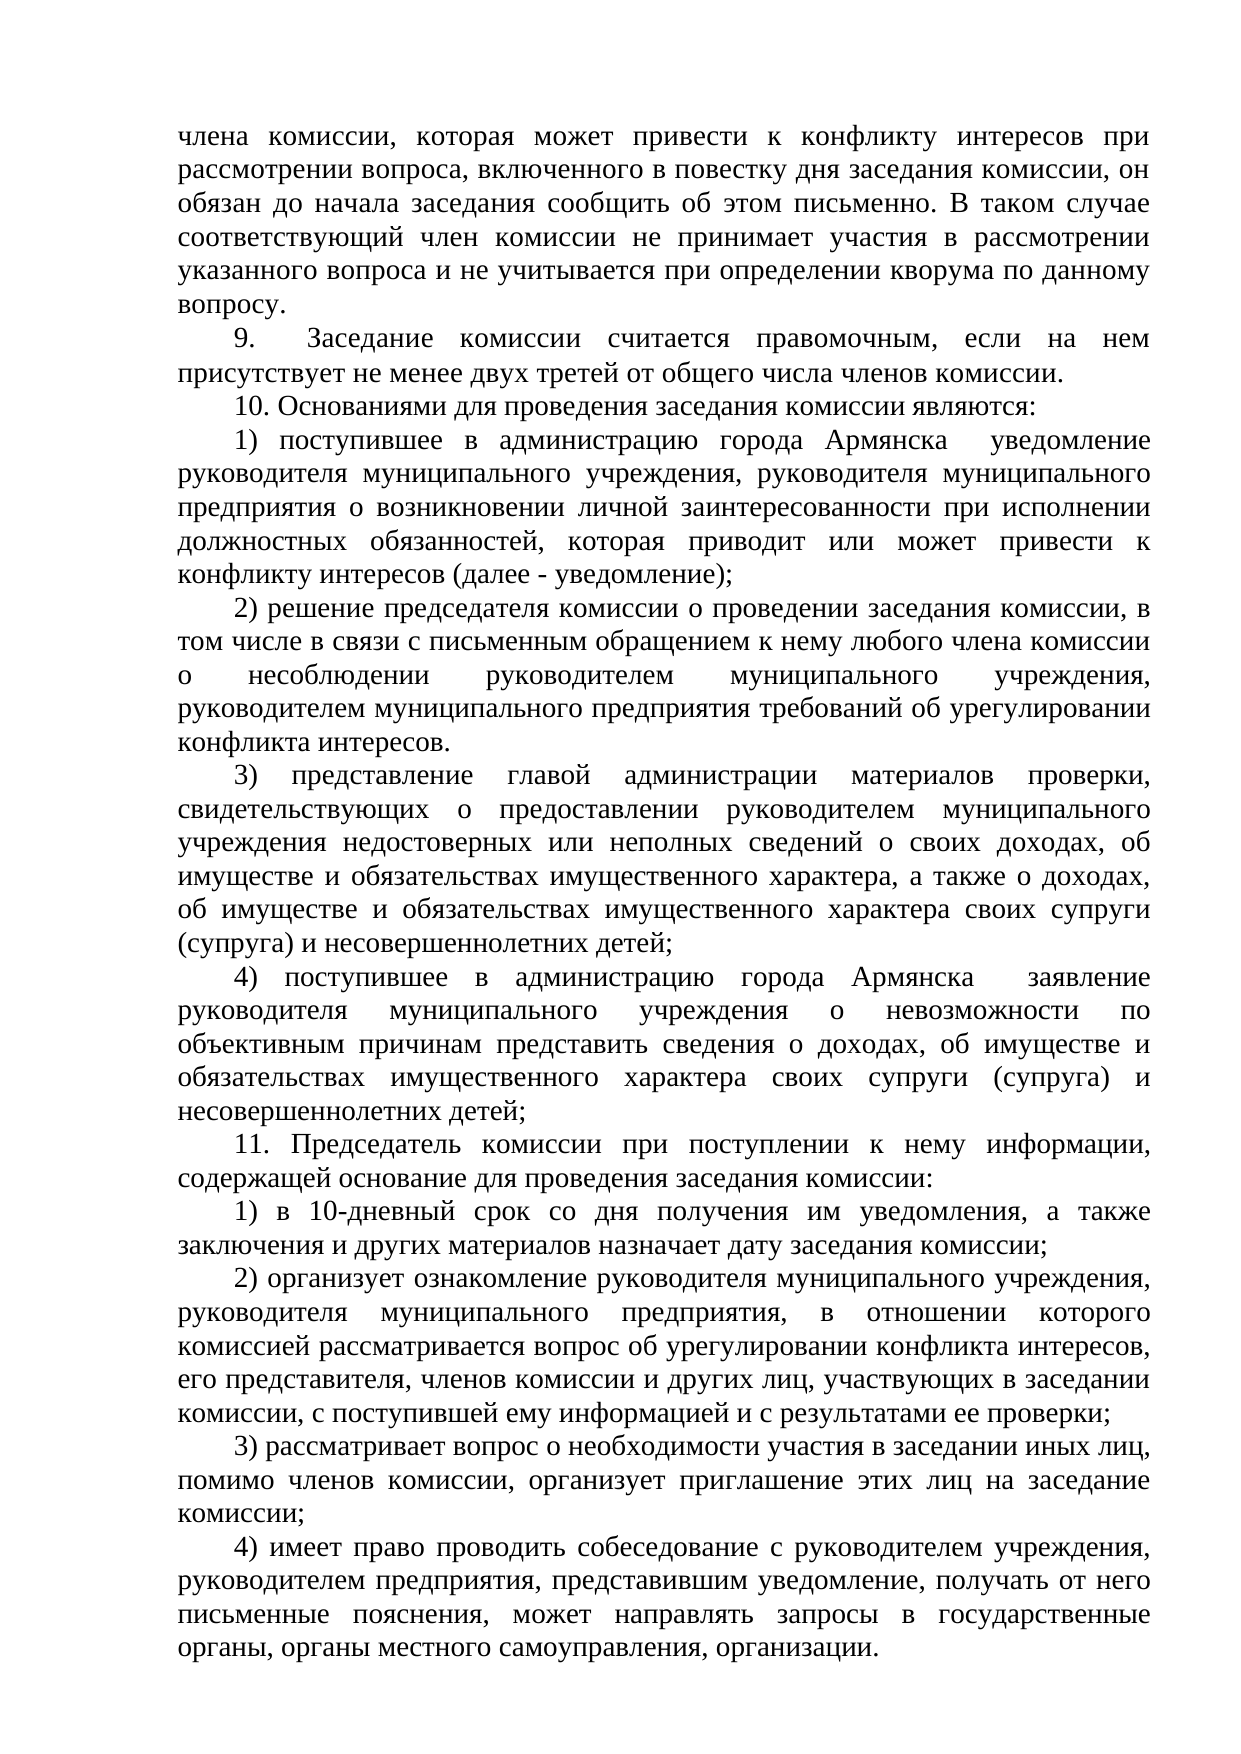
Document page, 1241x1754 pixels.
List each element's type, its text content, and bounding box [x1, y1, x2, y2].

text 10. Основаниями для проведения заседания комиссии являются: [177, 388, 1152, 422]
text 1) поступившее в администрацию города Армянска уведомление руководителя муниципального учреждения, руководителя муниципального предприятия о возникновении личной заинтересованности при исполнении должностных обязанностей, которая приводит или может привести к конфликту интересов (далее - уведомление); [177, 422, 1152, 590]
text 11. Председатель комиссии при поступлении к нему информации, содержащей основание для проведения заседания комиссии: [177, 1126, 1152, 1193]
text 2) организует ознакомление руководителя муниципального учреждения, руководителя муниципального предприятия, в отношении которого комиссией рассматривается вопрос об урегулировании конфликта интересов, его представителя, членов комиссии и других лиц, участвующих в заседании комиссии, с поступившей ему информацией и с результатами ее проверки; [177, 1261, 1152, 1428]
text 4) поступившее в администрацию города Армянска заявление руководителя муниципального учреждения о невозможности по объективным причинам представить сведения о доходах, об имуществе и обязательствах имущественного характера своих супруги (супруга) и несовершеннолетних детей; [177, 959, 1152, 1126]
text 1) в 10-дневный срок со дня получения им уведомления, а также заключения и других материалов назначает дату заседания комиссии; [177, 1193, 1152, 1261]
text 3) рассматривает вопрос о необходимости участия в заседании иных лиц, помимо членов комиссии, организует приглашение этих лиц на заседание комиссии; [177, 1428, 1152, 1529]
text 2) решение председателя комиссии о проведении заседания комиссии, в том числе в связи с письменным обращением к нему любого члена комиссии о несоблюдении руководителем муниципального учреждения, руководителем муниципального предприятия требований об урегулировании конфликта интересов. [177, 590, 1152, 757]
text 4) имеет право проводить собеседование с руководителем учреждения, руководителем предприятия, представившим уведомление, получать от него письменные пояснения, может направлять запросы в государственные органы, органы местного самоуправления, организации. [177, 1529, 1152, 1663]
text 9. Заседание комиссии считается правомочным, если на нем присутствует не менее двух третей от общего числа членов комиссии. [177, 319, 1152, 388]
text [177, 118, 1152, 319]
text 3) представление главой администрации материалов проверки, свидетельствующих о предоставлении руководителем муниципального учреждения недостоверных или неполных сведений о своих доходах, об имуществе и обязательствах имущественного характера, а также о доходах, об имуществе и обязательствах имущественного характера своих супруги (супруга) и несовершеннолетних детей; [177, 757, 1152, 959]
